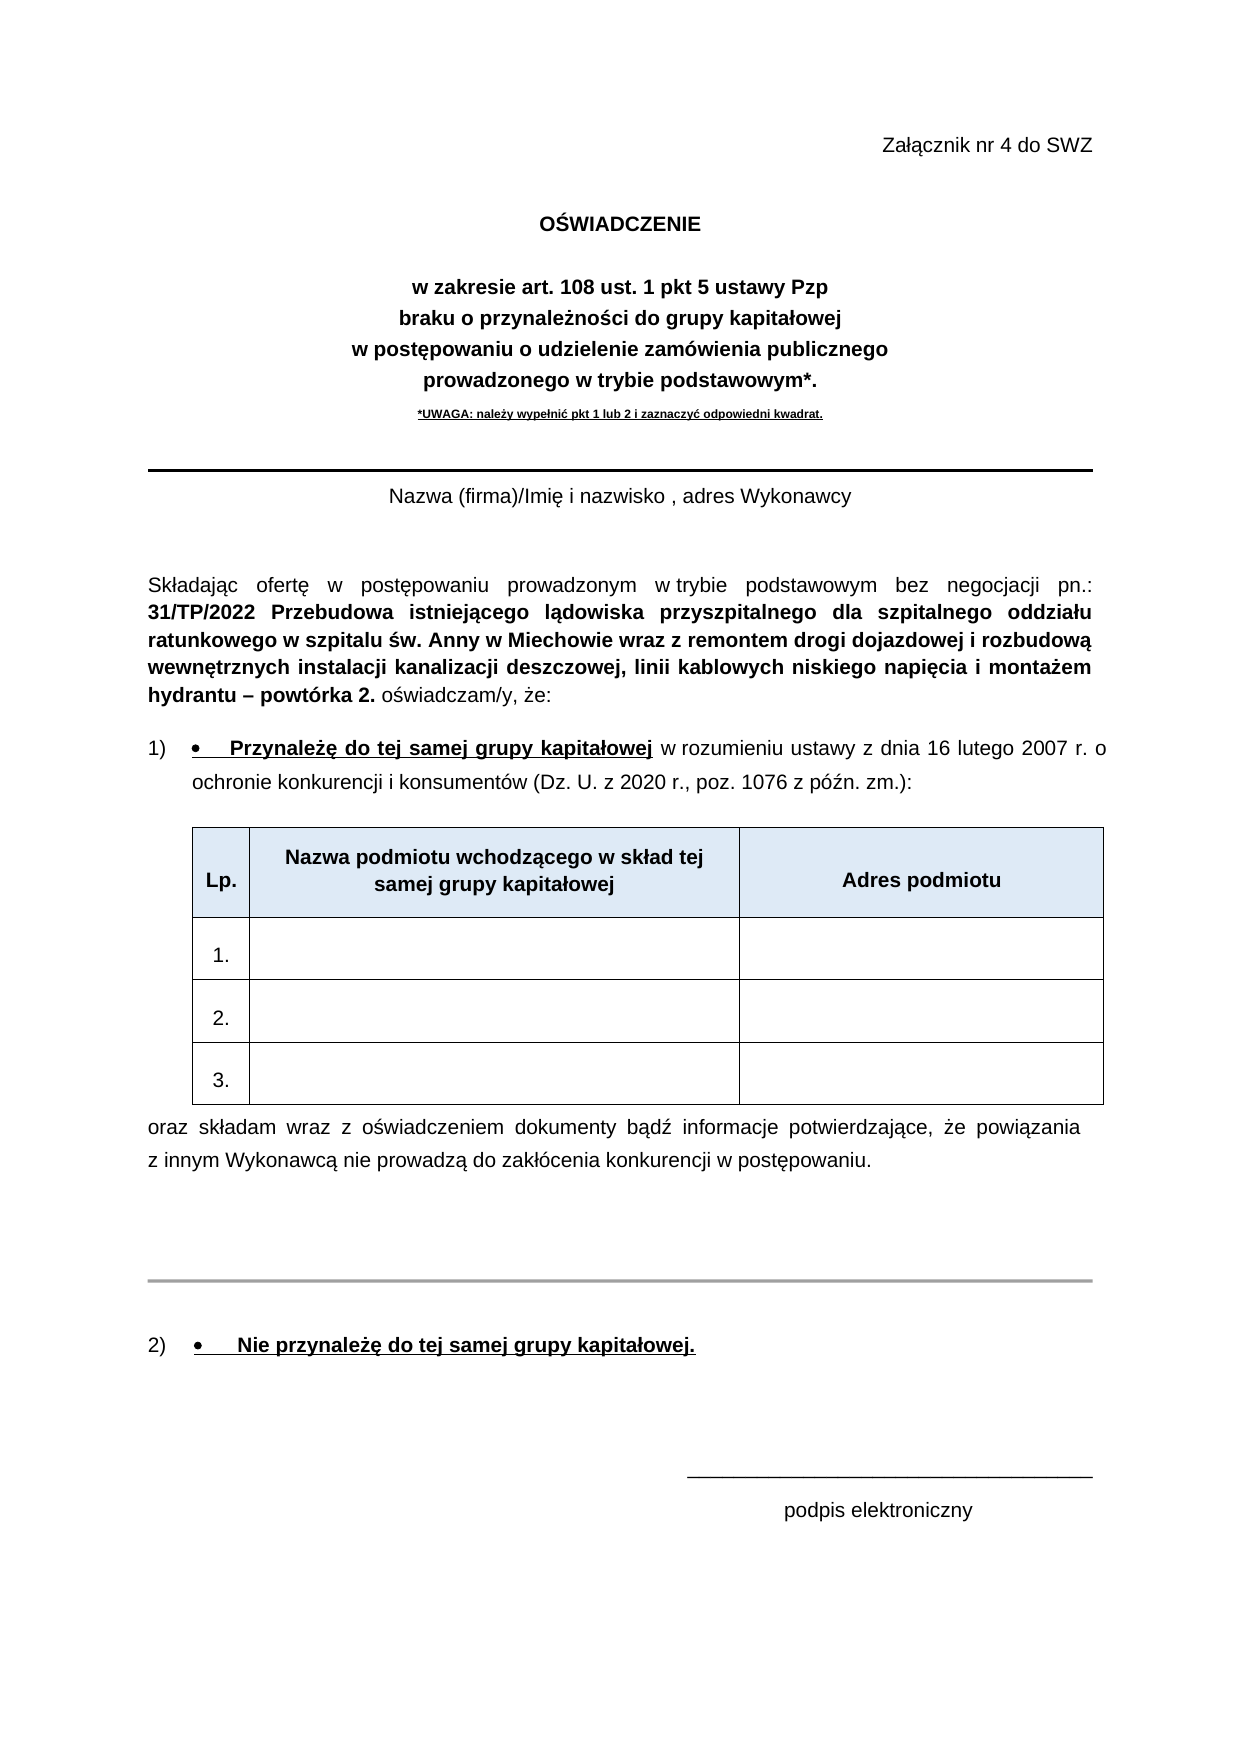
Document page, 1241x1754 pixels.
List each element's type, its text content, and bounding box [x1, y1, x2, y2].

text *UWAGA: należy wypełnić pkt 1 lub 2 i zaznaczyć odpowiedni kwadrat. [148, 407, 1093, 431]
text braku o przynależności do grupy kapitałowej [148, 300, 1093, 332]
list Nie przynależę do tej samej grupy kapitałowej. [148, 1320, 1093, 1357]
table_cell [740, 980, 1103, 1042]
text ___________________________________ [148, 1455, 1093, 1479]
text Składając ofertę w postępowaniu prowadzonym w trybie podstawowym bez negocjacji pn.: 31/TP/2022 Przebudowa istniejącego lądowiska przyszpitalnego dla szpitalnego oddziału ratunkowego w szpitalu św. Anny w Miechowie wraz z remontem drogi dojazdowej i rozbudową wewnętrznych instalacji kanalizacji deszczowej, linii kablowych niskiego napięcia i montażem hydrantu – powtórka 2. oświadczam/y, że: [148, 573, 1093, 707]
table_cell [740, 918, 1103, 979]
table_cell [250, 1043, 739, 1104]
table_cell [740, 1043, 1103, 1104]
list Przynależę do tej samej grupy kapitałowej w rozumieniu ustawy z dnia 16 lutego 2007 r. o ochronie konkurencji i konsumentów (Dz. U. z 2020 r., poz. 1076 z późn. zm.): [148, 727, 1107, 793]
table_header Adres podmiotu [740, 828, 1103, 917]
table_header Nazwa podmiotu wchodzącego w skład tej samej grupy kapitałowej [250, 828, 739, 917]
text w zakresie art. 108 ust. 1 pkt 5 ustawy Pzp [148, 269, 1093, 300]
table_cell 1. [193, 918, 249, 979]
text Nazwa (firma)/Imię i nazwisko , adres Wykonawcy [148, 484, 1093, 508]
table_cell 2. [193, 980, 249, 1042]
table_header Lp. [193, 828, 249, 917]
text Załącznik nr 4 do SWZ [148, 133, 1093, 157]
text w postępowaniu o udzielenie zamówienia publicznego [148, 332, 1093, 363]
text podpis elektroniczny [590, 1497, 1093, 1521]
text prowadzonego w trybie podstawowym*. [148, 363, 1093, 394]
text OŚWIADCZENIE [148, 207, 1093, 238]
table_cell [250, 980, 739, 1042]
table_cell 3. [193, 1043, 249, 1104]
table_cell [250, 918, 739, 979]
text oraz składam wraz z oświadczeniem dokumenty bądź informacje potwierdzające, że powiązania z innym Wykonawcą nie prowadzą do zakłócenia konkurencji w postępowaniu. [148, 1105, 1093, 1172]
